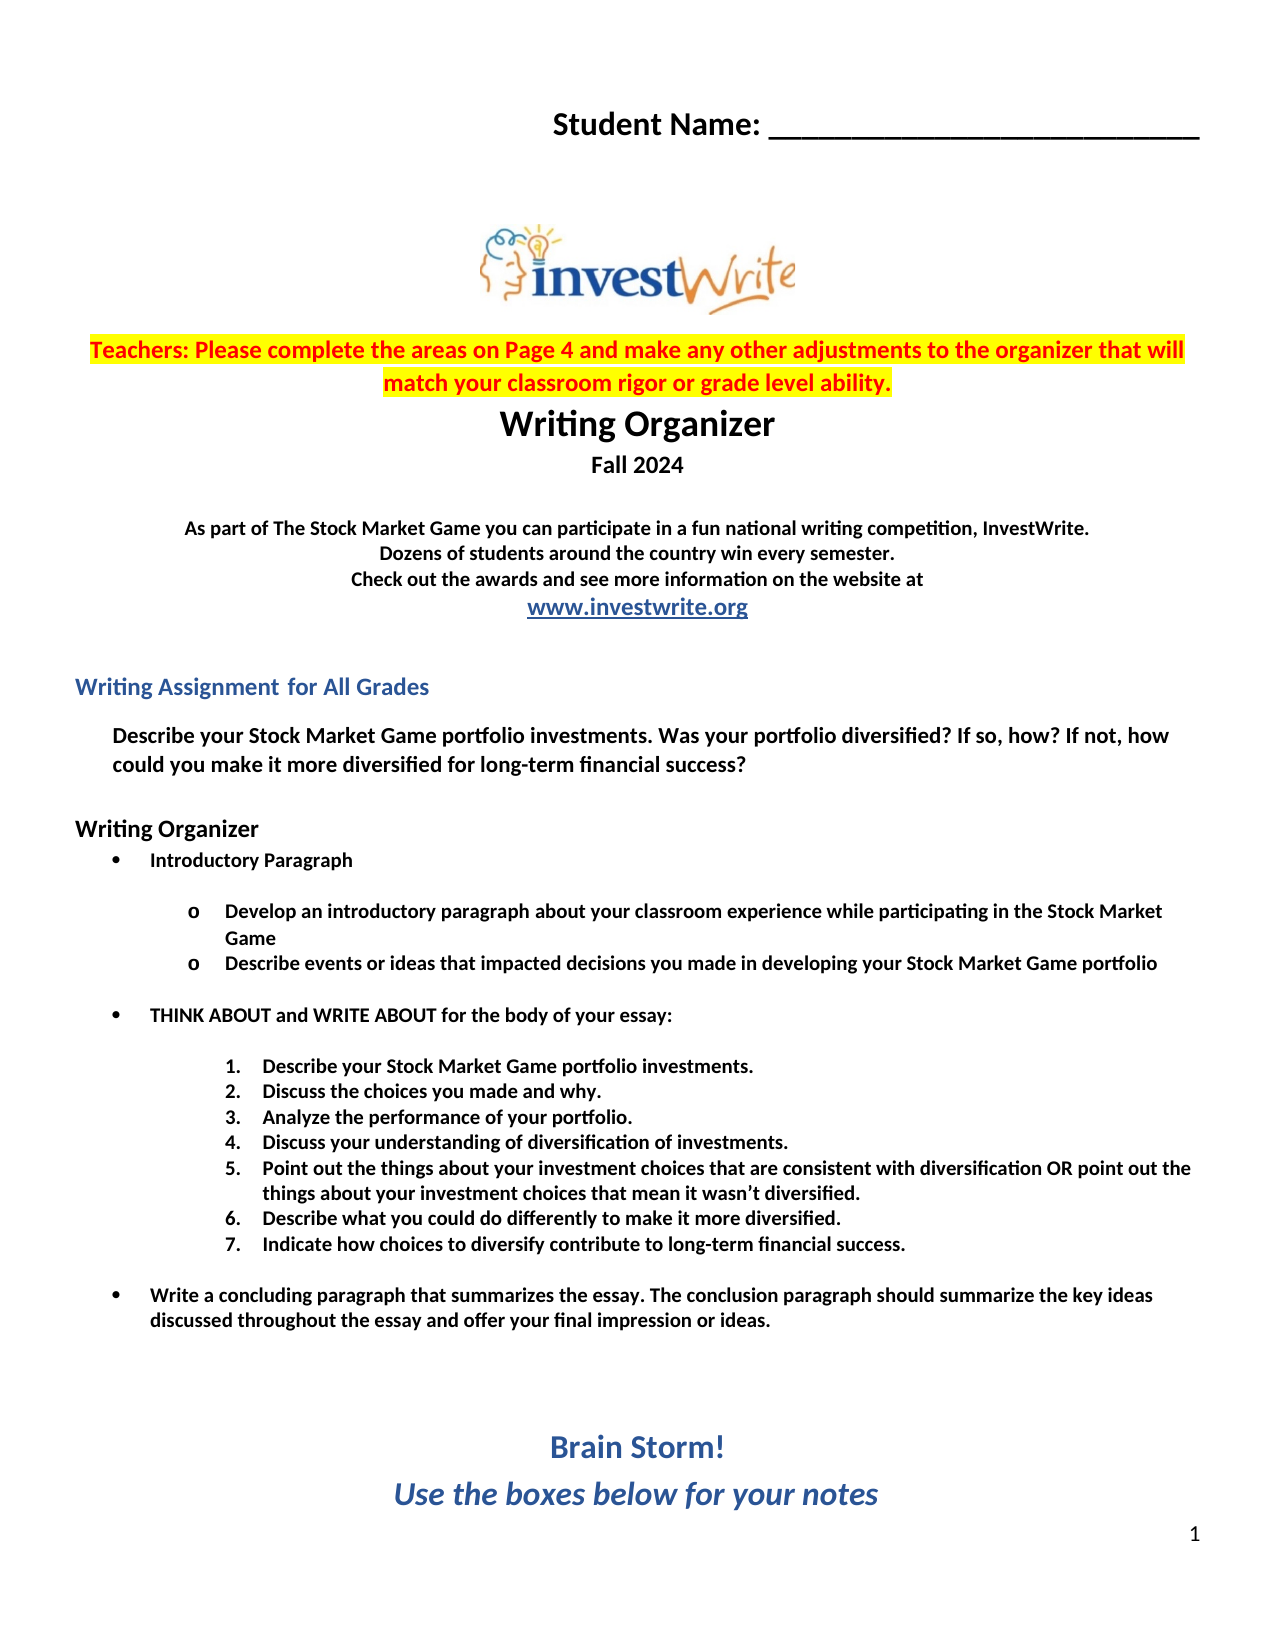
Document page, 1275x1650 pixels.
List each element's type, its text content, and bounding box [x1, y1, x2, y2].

text Check out the awards and see more information on the website at [75, 566, 1200, 591]
text Use the boxes below for your notes [75, 1473, 1200, 1514]
list Discuss the choices you made and why. [225, 1078, 1200, 1104]
text Writing Organizer [75, 399, 1200, 445]
picture [480, 224, 796, 315]
list Describe events or ideas that impacted decisions you made in developing your Stock Market Game portfolio [187, 950, 1200, 977]
list Develop an introductory paragraph about your classroom experience while participating in the Stock Market Game [187, 898, 1200, 950]
text Describe your Stock Market Game portfolio investments. Was your portfolio diversified? If so, how? If not, how could you make it more diversified for long-term financial success? [747, 722, 1200, 778]
text Fall 2024 [75, 449, 1200, 479]
text Brain Storm! [75, 1426, 1200, 1467]
text Writing Assignment for All Grades [75, 671, 1200, 702]
list Point out the things about your investment choices that are consistent with diversification OR point out the things about your investment choices that mean it wasn’t diversified. [225, 1155, 1200, 1206]
list Indicate how choices to diversify contribute to long-term financial success. [225, 1231, 1200, 1256]
text Writing Organizer [75, 813, 1200, 843]
list Discuss your understanding of diversification of investments. [225, 1129, 1200, 1155]
text Dozens of students around the country win every semester. [75, 540, 1200, 566]
text Teachers: Please complete the areas on Page 4 and make any other adjustments to the organizer that will match your classroom rigor or grade level ability. [75, 334, 1200, 397]
list Describe your Stock Market Game portfolio investments. [225, 1053, 1200, 1078]
list Describe what you could do differently to make it more diversified. [225, 1206, 1200, 1231]
list Introductory Paragraph [112, 848, 1200, 873]
text As part of The Stock Market Game you can participate in a fun national writing competition, InvestWrite. [75, 515, 1200, 540]
text Student Name: __________________________ [75, 103, 1200, 144]
list THINK ABOUT and WRITE ABOUT for the body of your essay: [112, 1002, 1200, 1028]
list Analyze the performance of your portfolio. [225, 1104, 1200, 1129]
list Write a concluding paragraph that summarizes the essay. The conclusion paragraph should summarize the key ideas discussed throughout the essay and offer your final impression or ideas. [112, 1282, 1200, 1333]
text www.investwrite.org [75, 591, 1200, 622]
